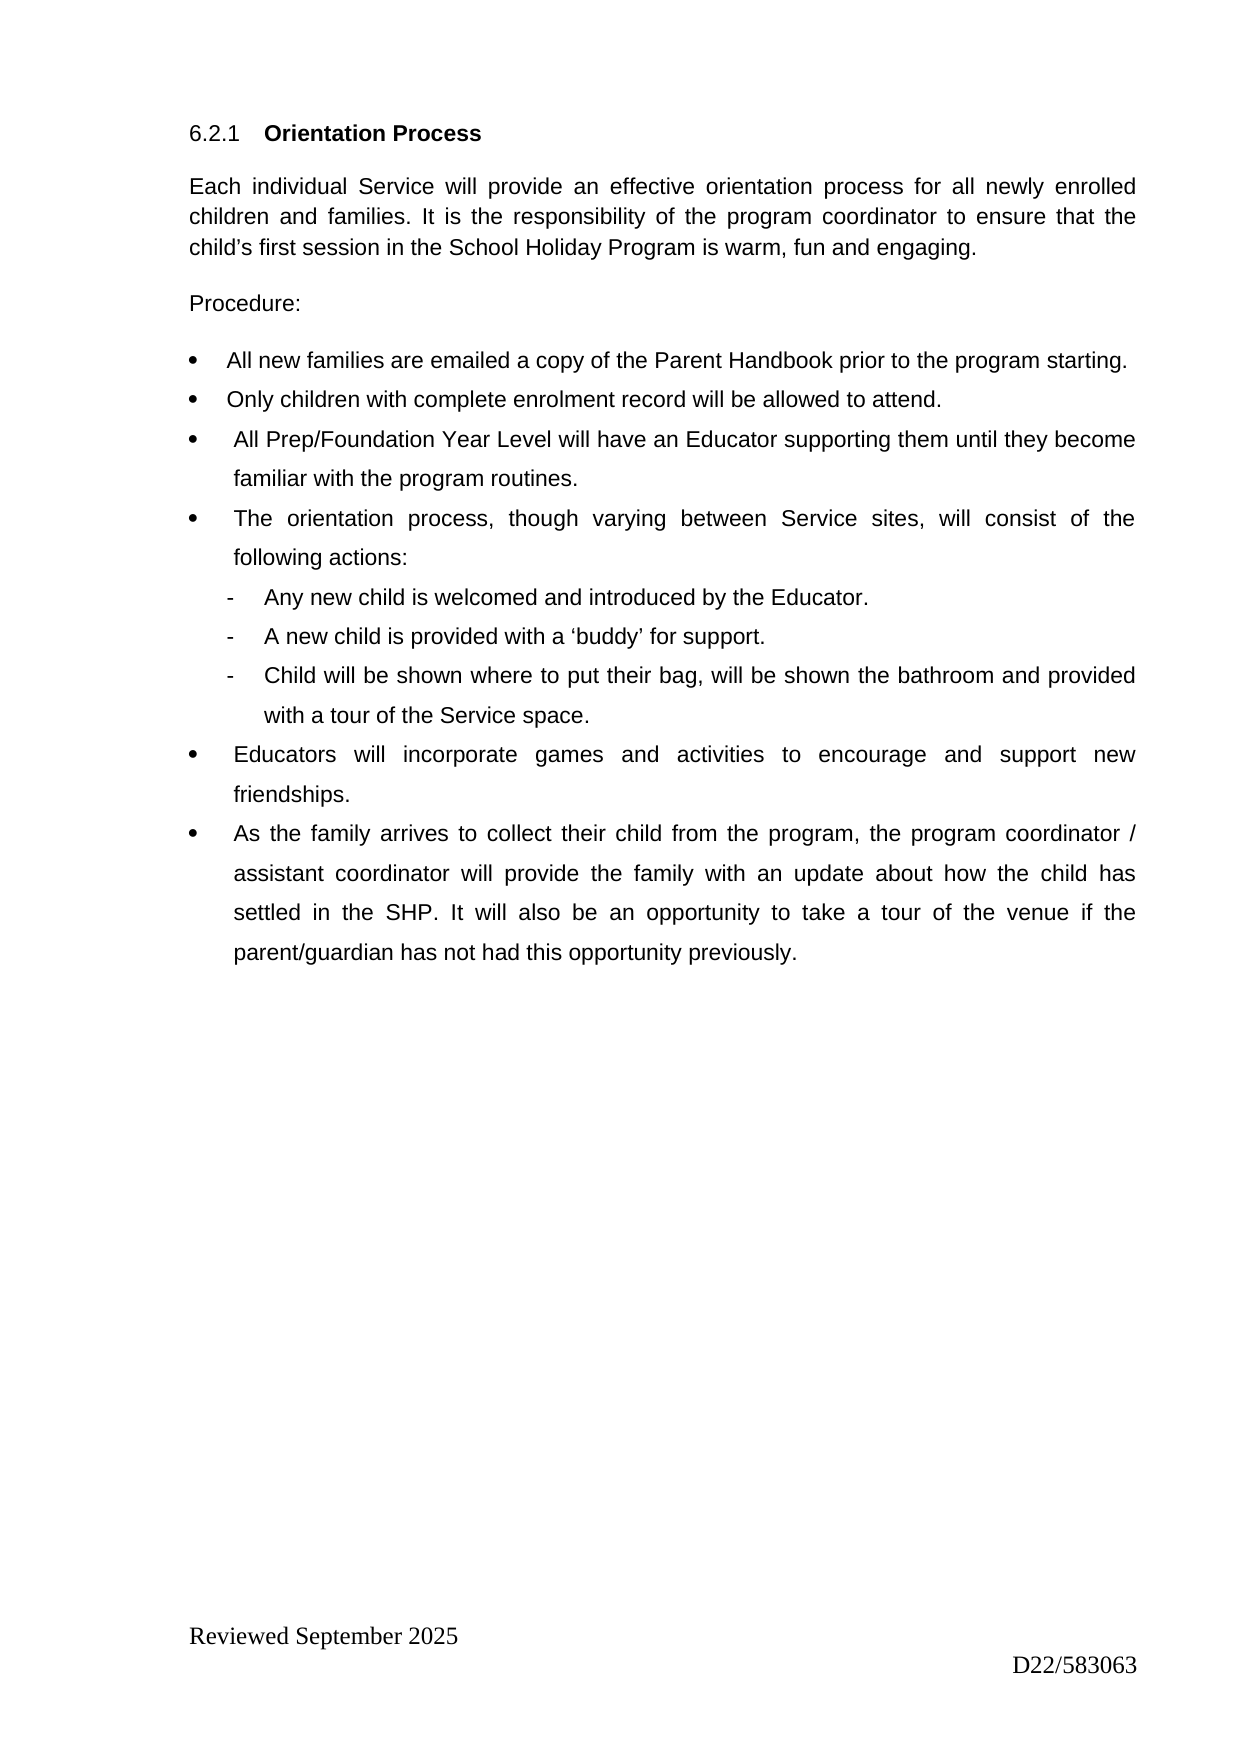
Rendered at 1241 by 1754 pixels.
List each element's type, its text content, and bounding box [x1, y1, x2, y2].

list As the family arrives to collect their child from the program, the program coordinator / assistant coordinator will provide the family with an update about how the child has settled in the SHP. It will also be an opportunity to take a tour of the venue if the parent/guardian has not had this opportunity previously. [189, 820, 1137, 965]
subtitle 6.2.1 Orientation Process [189, 120, 1137, 147]
list All new families are emailed a copy of the Parent Handbook prior to the program starting. [189, 347, 1137, 373]
list The orientation process, though varying between Service sites, will consist of the following actions: [189, 504, 1137, 570]
list Child will be shown where to put their bag, will be shown the bathroom and provided with a tour of the Service space. [226, 662, 1137, 728]
list Any new child is welcomed and introduced by the Educator. [226, 583, 1137, 610]
list Educators will incorporate games and activities to encourage and support new friendships. [189, 741, 1137, 807]
text Each individual Service will provide an effective orientation process for all newly enrolled children and families. It is the responsibility of the program coordinator to ensure that the child’s first session in the School Holiday Program is warm, fun and engaging. [189, 173, 1137, 260]
text Procedure: [189, 290, 1137, 316]
list Only children with complete enrolment record will be allowed to attend. [189, 386, 1137, 412]
list All Prep/Foundation Year Level will have an Educator supporting them until they become familiar with the program routines. [189, 426, 1137, 491]
list A new child is provided with a ‘buddy’ for support. [226, 623, 1137, 649]
